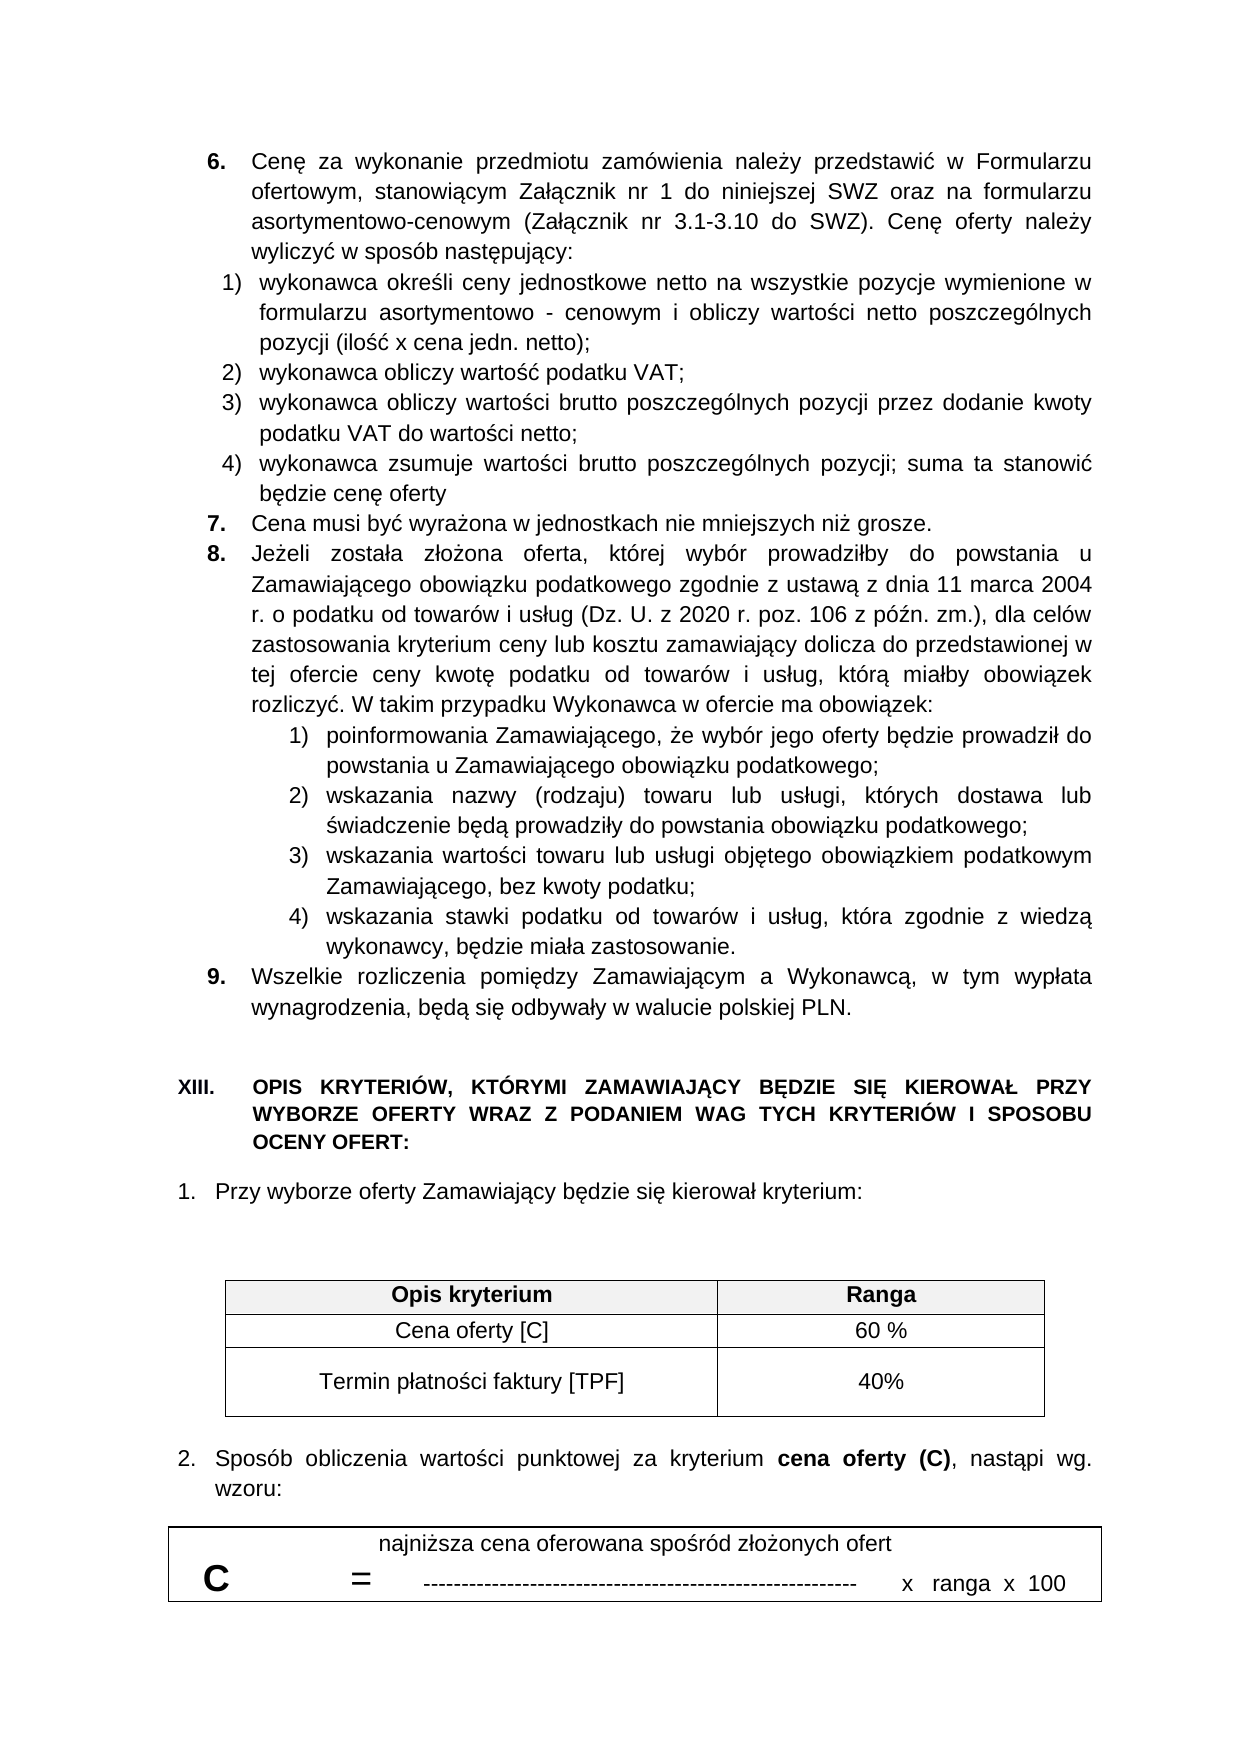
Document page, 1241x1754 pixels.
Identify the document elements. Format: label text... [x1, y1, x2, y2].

list Jeżeli została złożona oferta, której wybór prowadziłby do powstania u Zamawiającego obowiązku podatkowego zgodnie z ustawą z dnia 11 marca 2004 r. o podatku od towarów i usług (Dz. U. z 2020 r. poz. 106 z późn. zm.), dla celów zastosowania kryterium ceny lub kosztu zamawiający dolicza do przedstawionej w tej ofercie ceny kwotę podatku od towarów i usług, którą miałby obowiązek rozliczyć. W takim przypadku Wykonawca w ofercie ma obowiązek: [207, 540, 1093, 718]
list Wszelkie rozliczenia pomiędzy Zamawiającym a Wykonawcą, w tym wypłata wynagrodzenia, będą się odbywały w walucie polskiej PLN. [207, 963, 1093, 1020]
list wskazania wartości towaru lub usługi objętego obowiązkiem podatkowym Zamawiającego, bez kwoty podatku; [288, 842, 1093, 899]
text najniższa cena oferowana spośród złożonych ofert [169, 1528, 1101, 1553]
table_header Opis kryterium [226, 1281, 717, 1313]
text C = --------------------------------------------------------- x ranga x 100 [169, 1553, 1101, 1601]
list wykonawca obliczy wartość podatku VAT; [222, 359, 1093, 385]
table_header Ranga [718, 1281, 1044, 1313]
list wskazania nazwy (rodzaju) towaru lub usługi, których dostawa lub świadczenie będą prowadziły do powstania obowiązku podatkowego; [288, 782, 1093, 838]
list Cenę za wykonanie przedmiotu zamówienia należy przedstawić w Formularzu ofertowym, stanowiącym Załącznik nr 1 do niniejszej SWZ oraz na formularzu asortymentowo-cenowym (Załącznik nr 3.1-3.10 do SWZ). Cenę oferty należy wyliczyć w sposób następujący: [207, 148, 1093, 264]
list Przy wyborze oferty Zamawiający będzie się kierował kryterium: [177, 1178, 1093, 1204]
list wykonawca określi ceny jednostkowe netto na wszystkie pozycje wymienione w formularzu asortymentowo - cenowym i obliczy wartości netto poszczególnych pozycji (ilość x cena jedn. netto); [222, 268, 1093, 355]
list wskazania stawki podatku od towarów i usług, która zgodnie z wiedzą wykonawcy, będzie miała zastosowanie. [288, 903, 1093, 959]
list wykonawca zsumuje wartości brutto poszczególnych pozycji; suma ta stanowić będzie cenę oferty [222, 450, 1093, 506]
table_cell 60 % [718, 1315, 1044, 1347]
list OPIS KRYTERIÓW, KTÓRYMI ZAMAWIAJĄCY BĘDZIE SIĘ KIEROWAŁ PRZY WYBORZE OFERTY WRAZ Z PODANIEM WAG TYCH KRYTERIÓW I SPOSOBU OCENY OFERT: [215, 1075, 1093, 1154]
list wykonawca obliczy wartości brutto poszczególnych pozycji przez dodanie kwoty podatku VAT do wartości netto; [222, 389, 1093, 446]
list Cena musi być wyrażona w jednostkach nie mniejszych niż grosze. [207, 510, 1093, 536]
table_cell 40% [718, 1348, 1044, 1416]
list poinformowania Zamawiającego, że wybór jego oferty będzie prowadził do powstania u Zamawiającego obowiązku podatkowego; [288, 722, 1093, 778]
list Sposób obliczenia wartości punktowej za kryterium cena oferty (C), nastąpi wg. wzoru: [177, 1445, 1093, 1502]
table_cell Cena oferty [C] [226, 1315, 717, 1347]
table_cell Termin płatności faktury [TPF] [226, 1348, 717, 1416]
